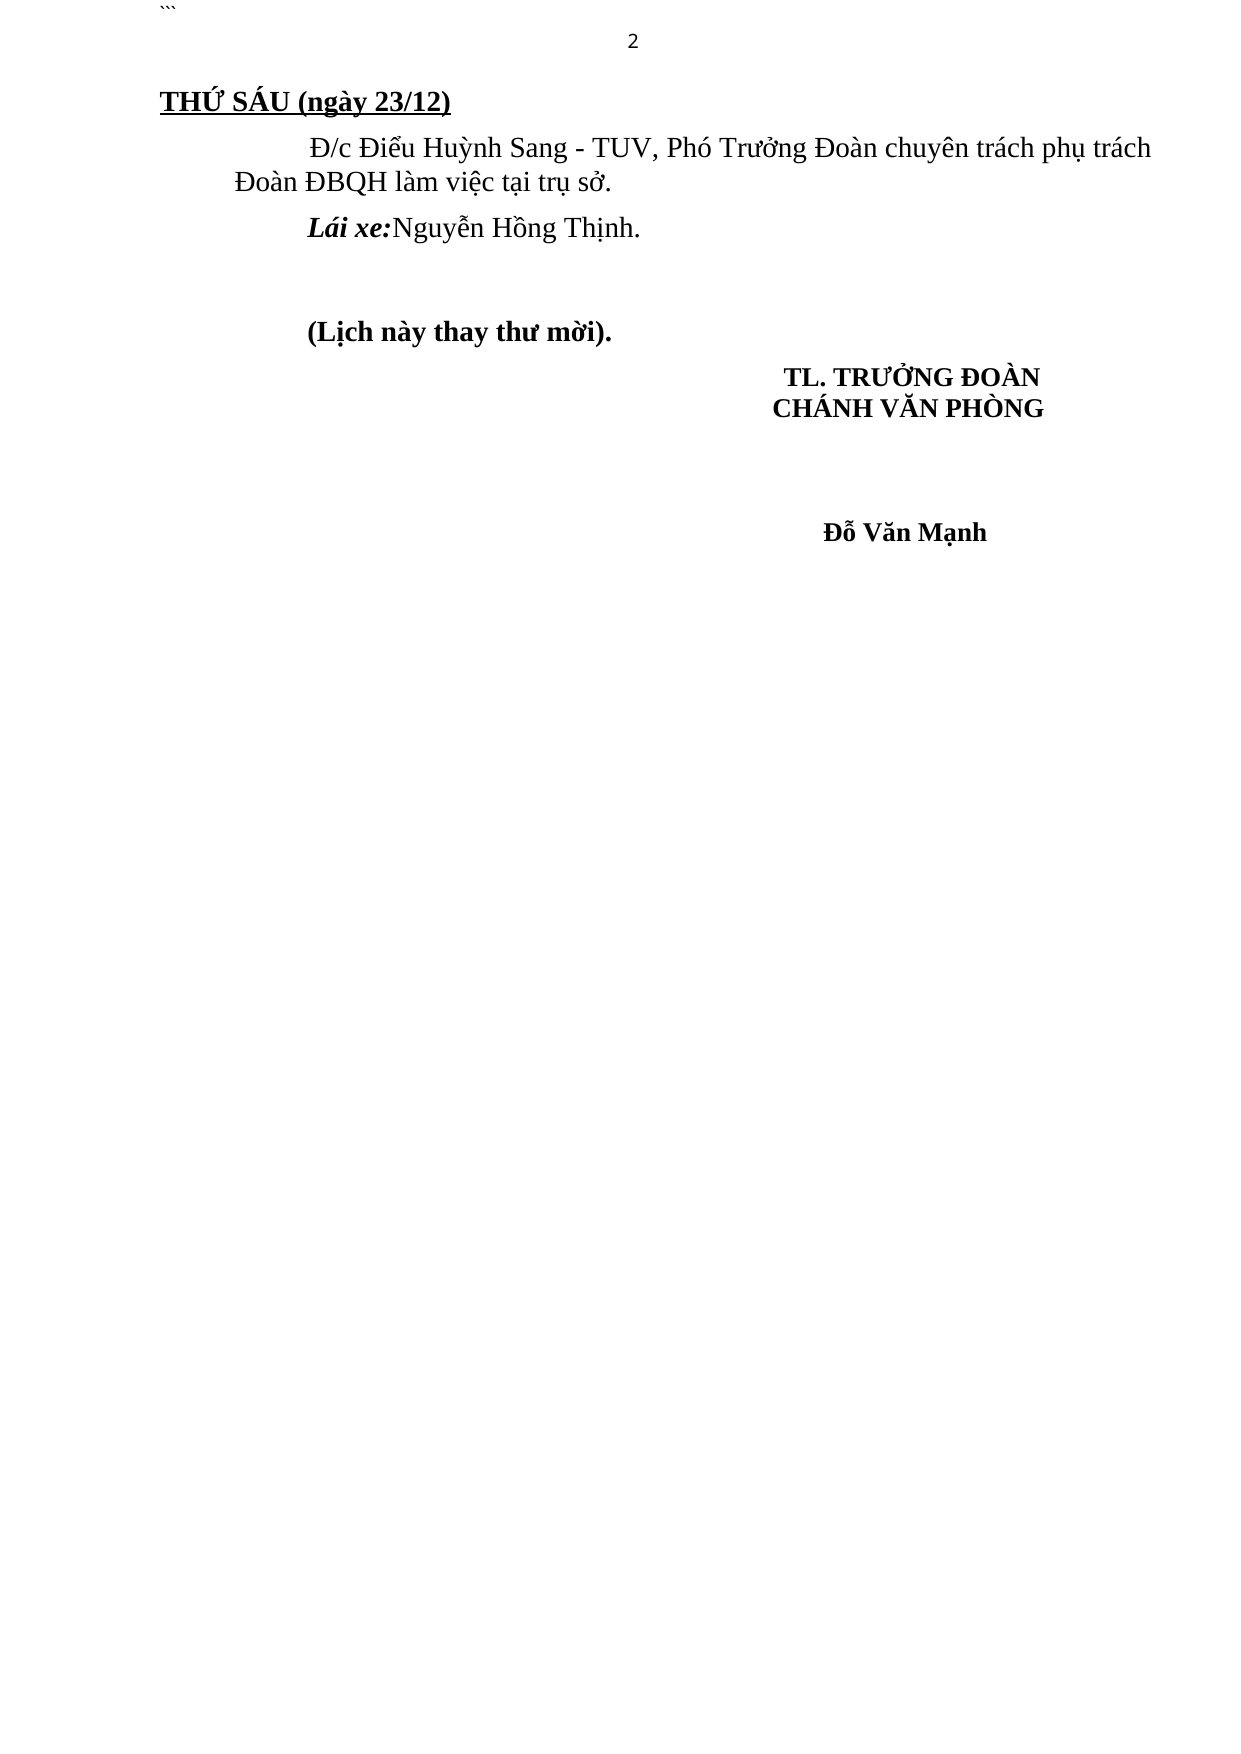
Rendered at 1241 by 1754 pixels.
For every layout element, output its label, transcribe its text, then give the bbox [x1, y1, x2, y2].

text Đ/c Điểu Huỳnh Sang - TUV, Phó Trưởng Đoàn chuyên trách phụ trách Đoàn ĐBQH làm việc tại trụ sở. [234, 130, 1152, 197]
text TL. TRƯỞNG ĐOÀN [159, 361, 1152, 392]
text THỨ SÁU (ngày 23/12) [159, 84, 1152, 118]
text Lái xe:Nguyễn Hồng Thịnh. [307, 210, 1152, 243]
text (Lịch này thay thư mời). [307, 314, 1152, 348]
text CHÁNH VĂN PHÒNG [159, 392, 1152, 423]
text Đỗ Văn Mạnh [159, 516, 1152, 547]
